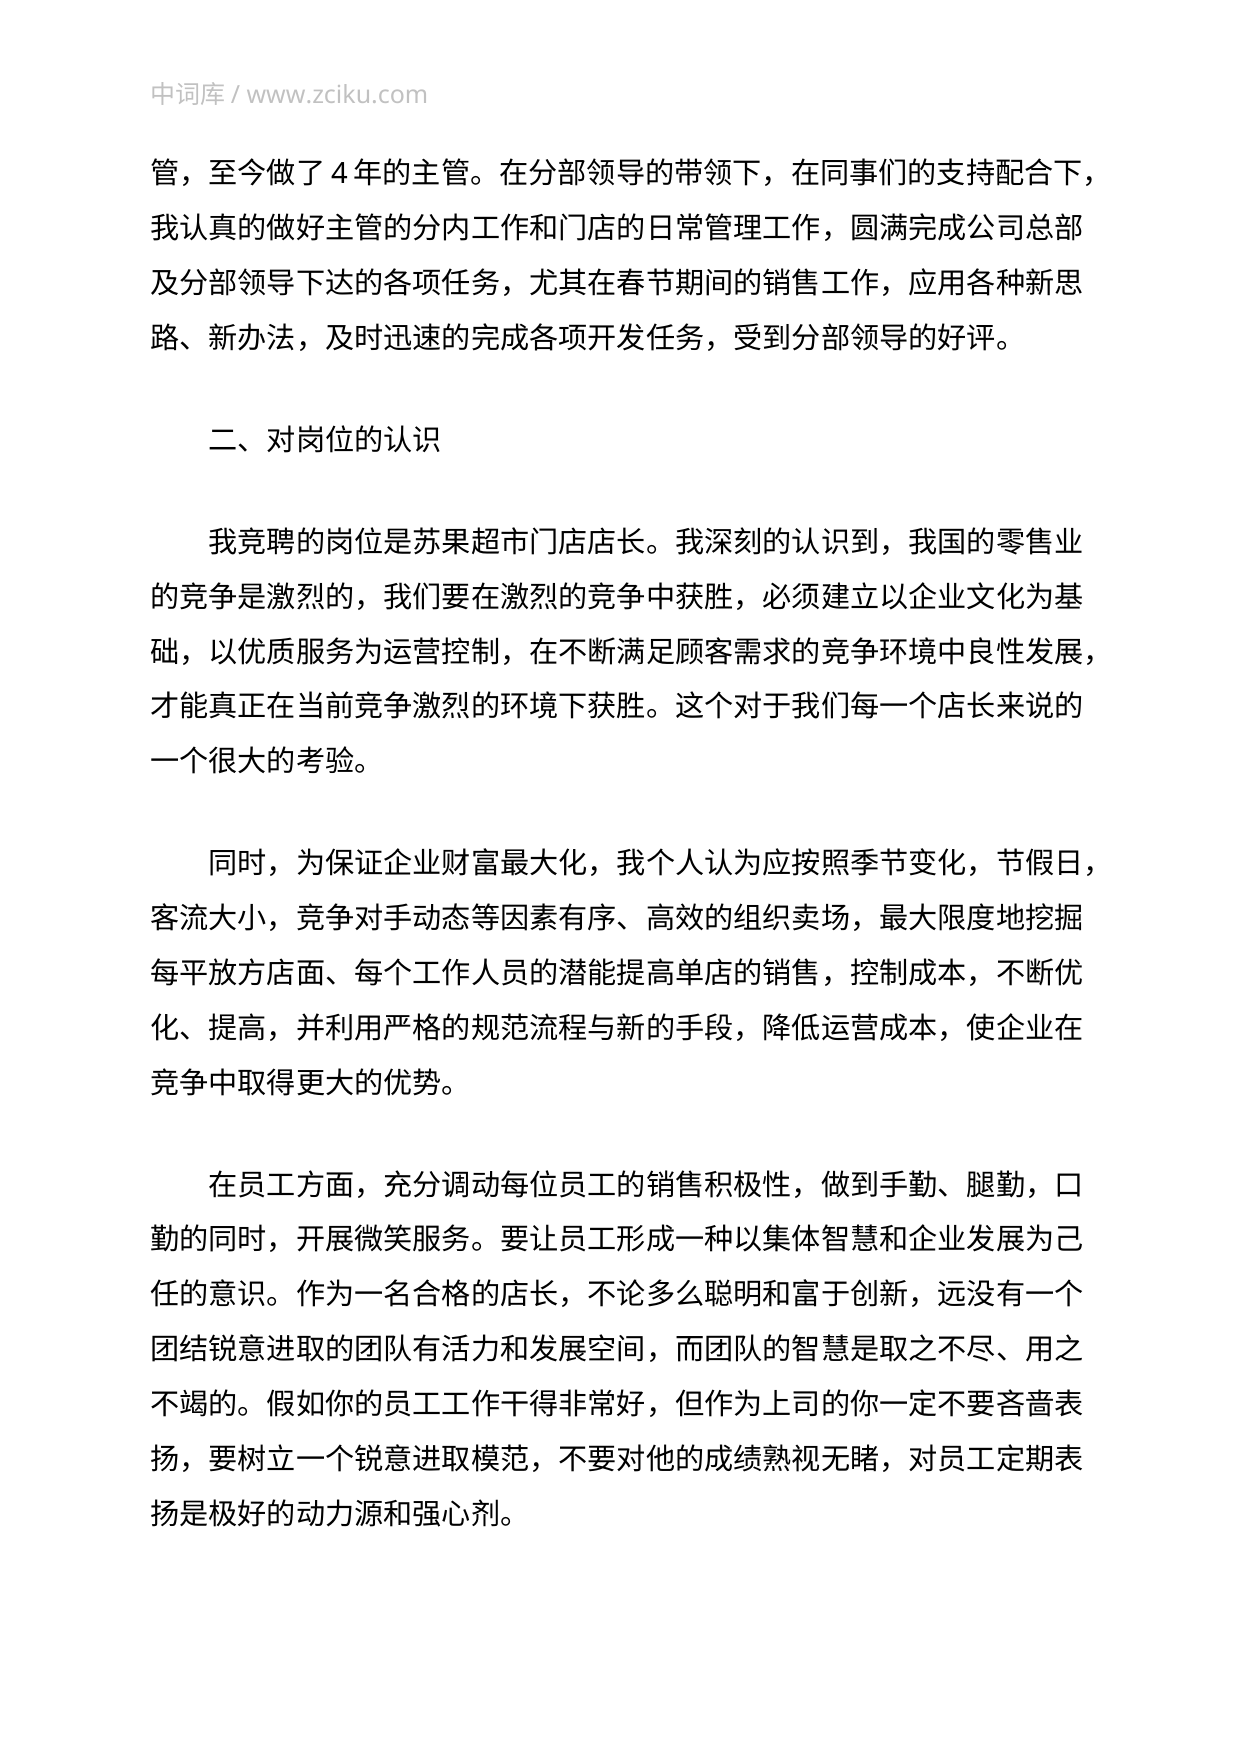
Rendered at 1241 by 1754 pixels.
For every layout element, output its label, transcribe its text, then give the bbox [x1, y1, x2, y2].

text 我竞聘的岗位是苏果超市门店店长。我深刻的认识到，我国的零售业的竞争是激烈的，我们要在激烈的竞争中获胜，必须建立以企业文化为基础，以优质服务为运营控制，在不断满足顾客需求的竞争环境中良性发展，才能真正在当前竞争激烈的环境下获胜。这个对于我们每一个店长来说的一个很大的考验。 [150, 518, 1090, 780]
text 在员工方面，充分调动每位员工的销售积极性，做到手勤、腿勤，口勤的同时，开展微笑服务。要让员工形成一种以集体智慧和企业发展为己任的意识。作为一名合格的店长，不论多么聪明和富于创新，远没有一个团结锐意进取的团队有活力和发展空间，而团队的智慧是取之不尽、用之不竭的。假如你的员工工作干得非常好，但作为上司的你一定不要吝啬表扬，要树立一个锐意进取模范，不要对他的成绩熟视无睹，对员工定期表扬是极好的动力源和强心剂。 [150, 1161, 1090, 1533]
text 同时，为保证企业财富最大化，我个人认为应按照季节变化，节假日，客流大小，竞争对手动态等因素有序、高效的组织卖场，最大限度地挖掘每平放方店面、每个工作人员的潜能提高单店的销售，控制成本，不断优化、提高，并利用严格的规范流程与新的手段，降低运营成本，使企业在竞争中取得更大的优势。 [150, 840, 1090, 1102]
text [150, 150, 1090, 357]
text 二、对岗位的认识 [150, 417, 1090, 459]
